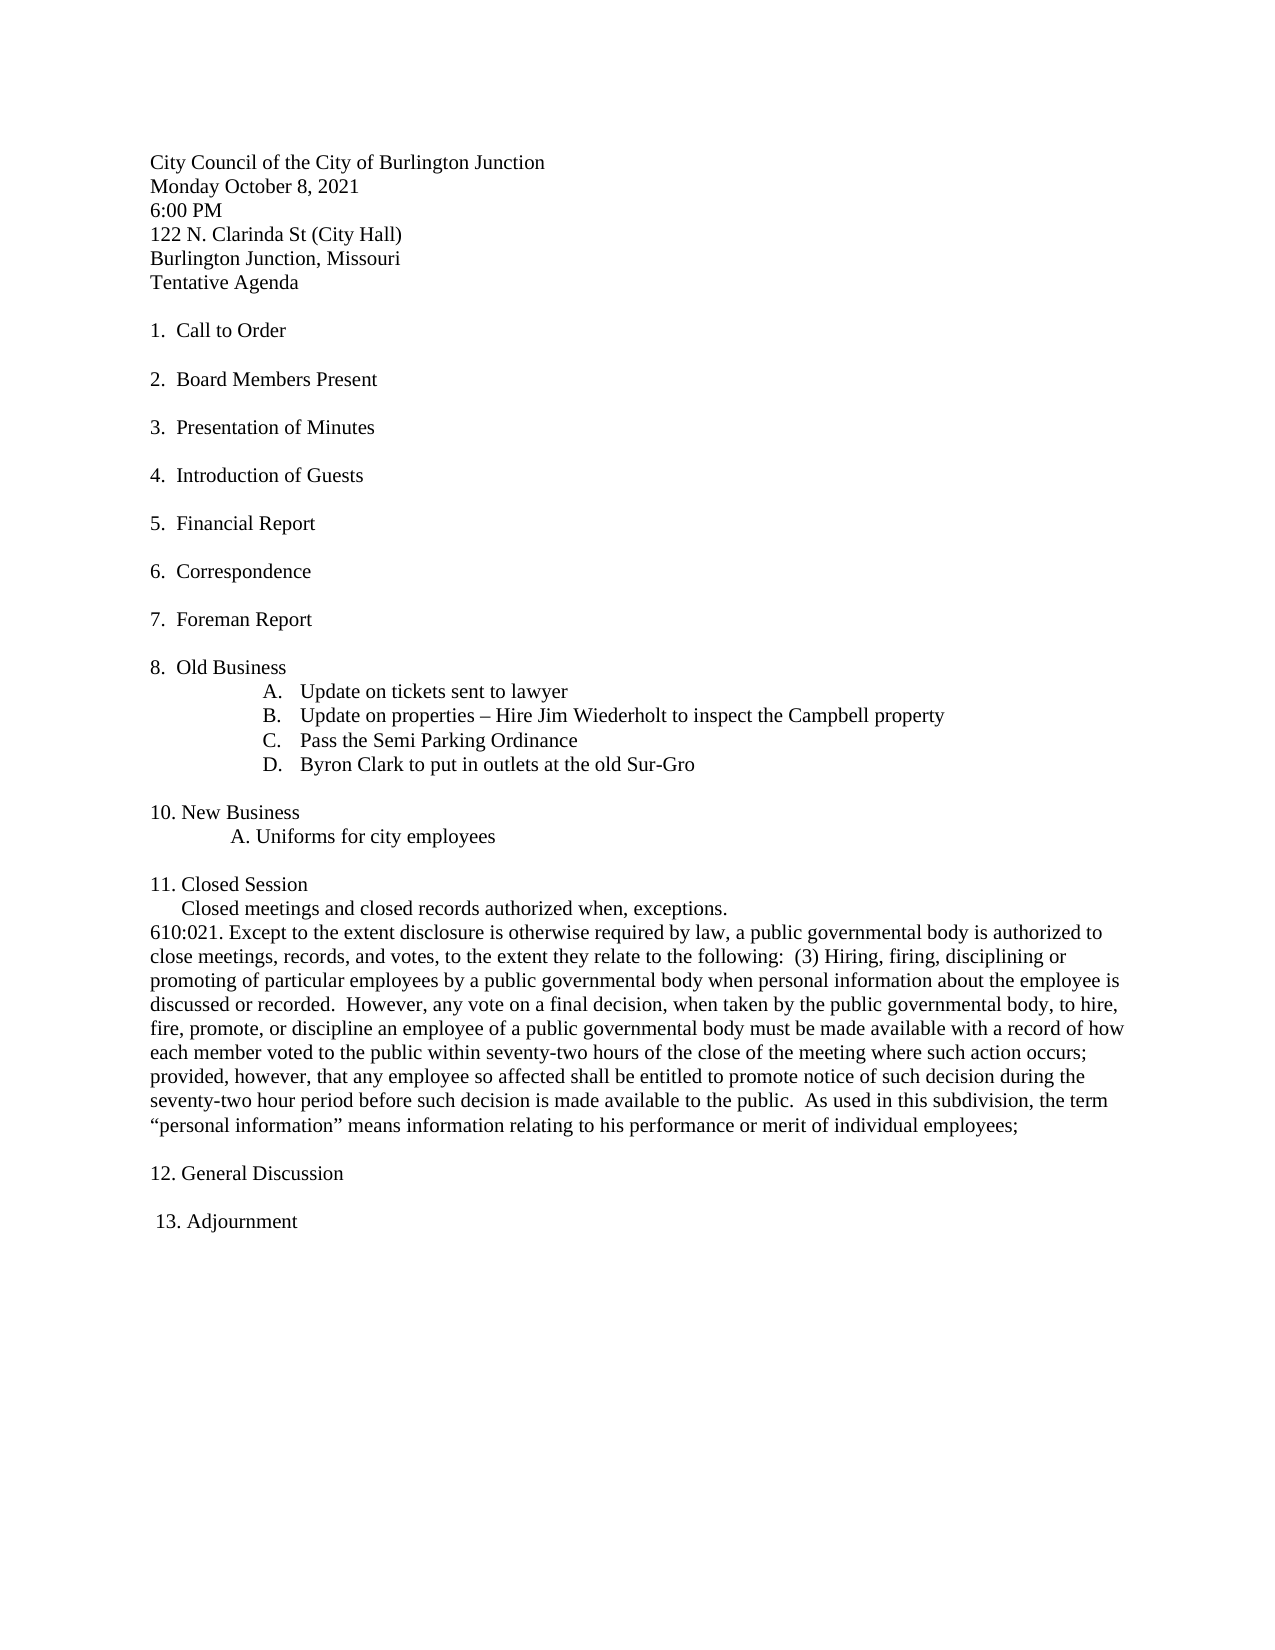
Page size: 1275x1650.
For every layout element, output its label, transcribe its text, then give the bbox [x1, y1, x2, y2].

list Update on properties – Hire Jim Wiederholt to inspect the Campbell property [262, 703, 1125, 727]
list Byron Clark to put in outlets at the old Sur-Gro [262, 752, 1125, 776]
text 2. Board Members Present [150, 367, 1125, 391]
text 10. New Business [150, 800, 1125, 824]
text 610:021. Except to the extent disclosure is otherwise required by law, a public governmental body is authorized to close meetings, records, and votes, to the extent they relate to the following: (3) Hiring, firing, disciplining or promoting of particular employees by a public governmental body when personal information about the employee is discussed or recorded. However, any vote on a final decision, when taken by the public governmental body, to hire, fire, promote, or discipline an employee of a public governmental body must be made available with a record of how each member voted to the public within seventy-two hours of the close of the meeting where such action occurs; provided, however, that any employee so affected shall be entitled to promote notice of such decision during the seventy-two hour period before such decision is made available to the public. As used in this subdivision, the term “personal information” means information relating to his performance or merit of individual employees; [150, 920, 1125, 1137]
text 11. Closed Session [150, 872, 1125, 896]
text 4. Introduction of Guests [150, 463, 1125, 487]
text Junction, [150, 246, 1125, 270]
text 5. Financial Report [150, 487, 1125, 535]
list Update on tickets sent to lawyer [262, 679, 1125, 703]
text A. Uniforms for city employees [150, 824, 1125, 848]
text 6:00 PM [150, 198, 1125, 222]
list Pass the Semi Parking Ordinance [262, 727, 1125, 752]
text 8. Old Business [150, 631, 1125, 679]
text 122 N. Clarinda St (City Hall) [150, 222, 1125, 246]
text 6. Correspondence [150, 535, 1125, 583]
text Tentative Agenda [150, 270, 1125, 294]
text 13. Adjournment [150, 1209, 1125, 1233]
text 1. Call to Order [150, 318, 1125, 342]
text 7. Foreman Report [150, 583, 1125, 631]
text 3. Presentation of Minutes [150, 415, 1125, 439]
text Closed meetings and closed records authorized when, exceptions. [150, 896, 1125, 920]
text Monday October 8, 2021 [150, 174, 1125, 198]
text 12. General Discussion [150, 1161, 1125, 1185]
text City Council of the City of Burlington Junction [150, 150, 1125, 174]
